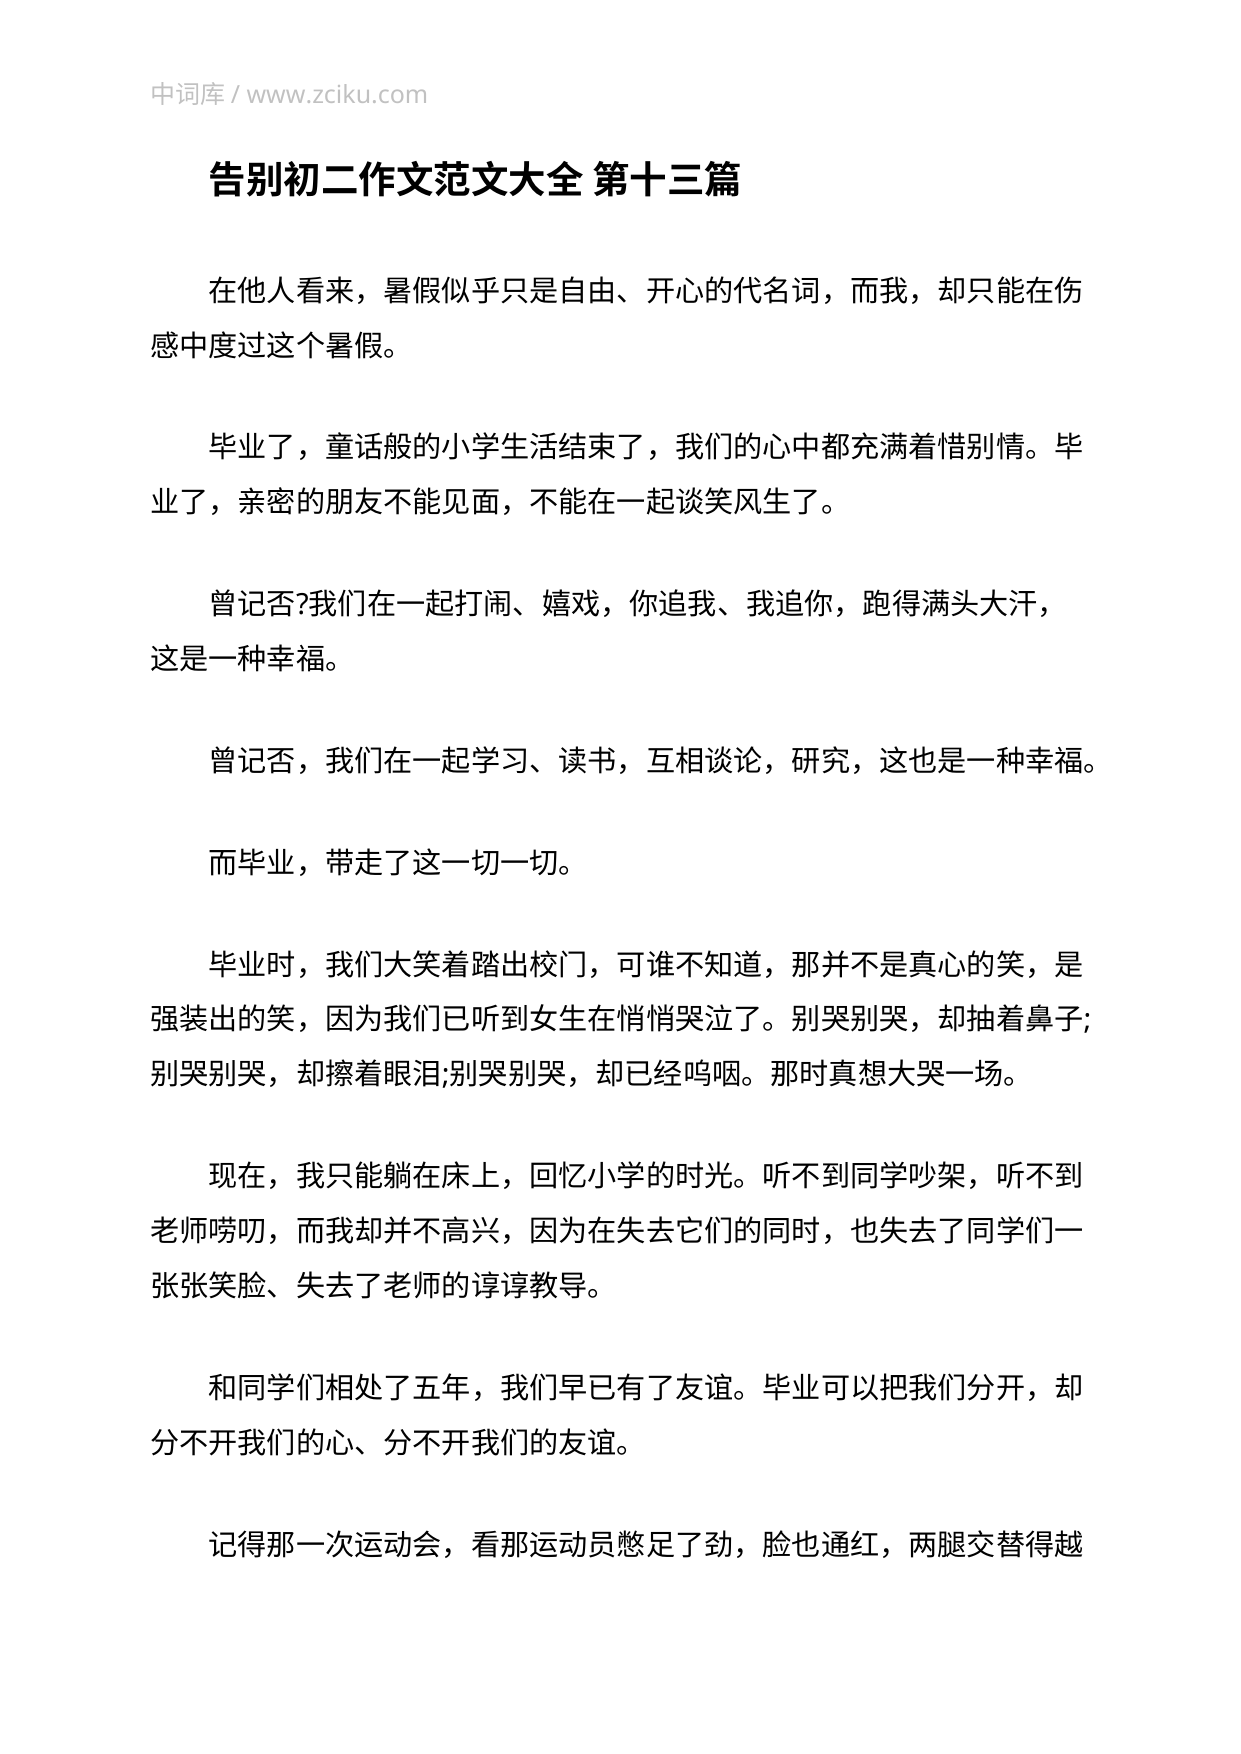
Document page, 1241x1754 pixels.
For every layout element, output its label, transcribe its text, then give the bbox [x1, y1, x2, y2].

text 告别初二作文范文大全 第十三篇 [150, 150, 1090, 204]
text 毕业时，我们大笑着踏出校门，可谁不知道，那并不是真心的笑，是强装出的笑，因为我们已听到女生在悄悄哭泣了。别哭别哭，却抽着鼻子;别哭别哭，却擦着眼泪;别哭别哭，却已经呜咽。那时真想大哭一场。 [150, 941, 1090, 1093]
text 而毕业，带走了这一切一切。 [150, 839, 1090, 882]
text 在他人看来，暑假似乎只是自由、开心的代名词，而我，却只能在伤感中度过这个暑假。 [150, 267, 1090, 364]
text 现在，我只能躺在床上，回忆小学的时光。听不到同学吵架，听不到老师唠叨，而我却并不高兴，因为在失去它们的同时，也失去了同学们一张张笑脸、失去了老师的谆谆教导。 [150, 1153, 1090, 1305]
text 毕业了，童话般的小学生活结束了，我们的心中都充满着惜别情。毕业了，亲密的朋友不能见面，不能在一起谈笑风生了。 [150, 424, 1090, 521]
text 和同学们相处了五年，我们早已有了友谊。毕业可以把我们分开，却分不开我们的心、分不开我们的友谊。 [150, 1364, 1090, 1462]
text 曾记否?我们在一起打闹、嬉戏，你追我、我追你，跑得满头大汗，这是一种幸福。 [150, 581, 1090, 678]
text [150, 1521, 1090, 1563]
text 曾记否，我们在一起学习、读书，互相谈论，研究，这也是一种幸福。 [150, 737, 1090, 780]
